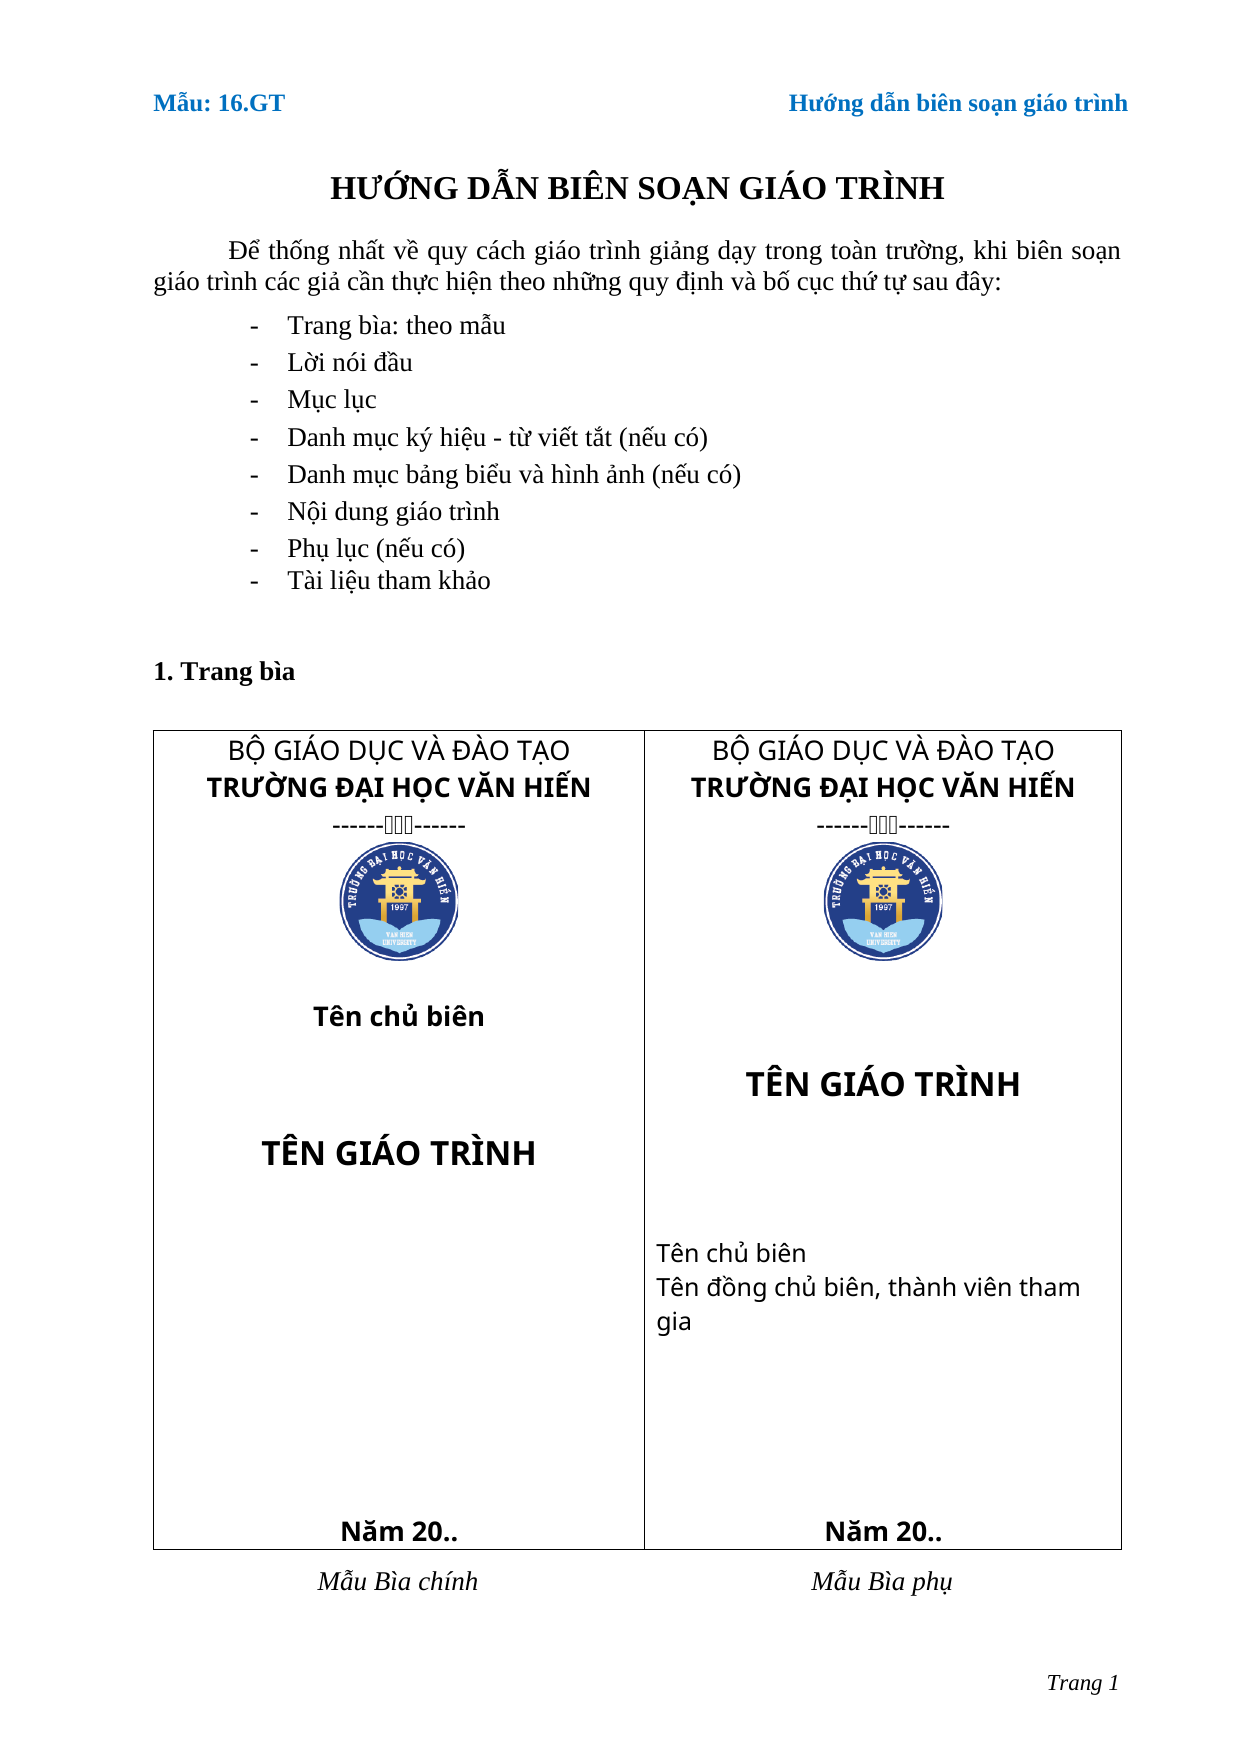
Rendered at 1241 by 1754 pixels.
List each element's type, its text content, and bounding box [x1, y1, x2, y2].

table_cell Năm 20.. [645, 1512, 1121, 1549]
table_cell Mẫu Bìa phụ [645, 1550, 1122, 1596]
list Trang bìa: theo mẫu [249, 309, 1122, 340]
list Tài liệu tham khảo [249, 564, 1122, 595]
table_header BỘ GIÁO DỤC VÀ ĐÀO TẠO TRƯỜNG ĐẠI HỌC VĂN HIẾN ------------ TÊN GIÁO TRÌNH Tên chủ biên Tên đồng chủ biên, thành viên tham gia [645, 731, 1121, 1512]
list Danh mục bảng biểu và hình ảnh (nếu có) [249, 458, 1122, 489]
table_cell Năm 20.. [154, 1512, 644, 1549]
list Lời nói đầu [249, 346, 1122, 377]
text 1. Trang bìa [153, 656, 1122, 687]
list Mục lục [249, 383, 1122, 414]
text Mẫu: 16.GT Hướng dẫn biên soạn giáo trình [153, 88, 1122, 117]
list Phụ lục (nếu có) [249, 533, 1122, 564]
list Danh mục ký hiệu - từ viết tắt (nếu có) [249, 421, 1122, 452]
text Để thống nhất về quy cách giáo trình giảng dạy trong toàn trường, khi biên soạn giáo trình các giả cần thực hiện theo những quy định và bố cục thứ tự sau đây: [153, 234, 1122, 296]
table_cell Mẫu Bìa chính [153, 1550, 645, 1596]
picture [339, 842, 459, 961]
table_header BỘ GIÁO DỤC VÀ ĐÀO TẠO TRƯỜNG ĐẠI HỌC VĂN HIẾN ------------ Tên chủ biên TÊN GIÁO TRÌNH [154, 731, 644, 1512]
picture [823, 842, 943, 961]
list Nội dung giáo trình [249, 495, 1122, 526]
text HƯỚNG DẪN BIÊN SOẠN GIÁO TRÌNH [153, 168, 1122, 207]
